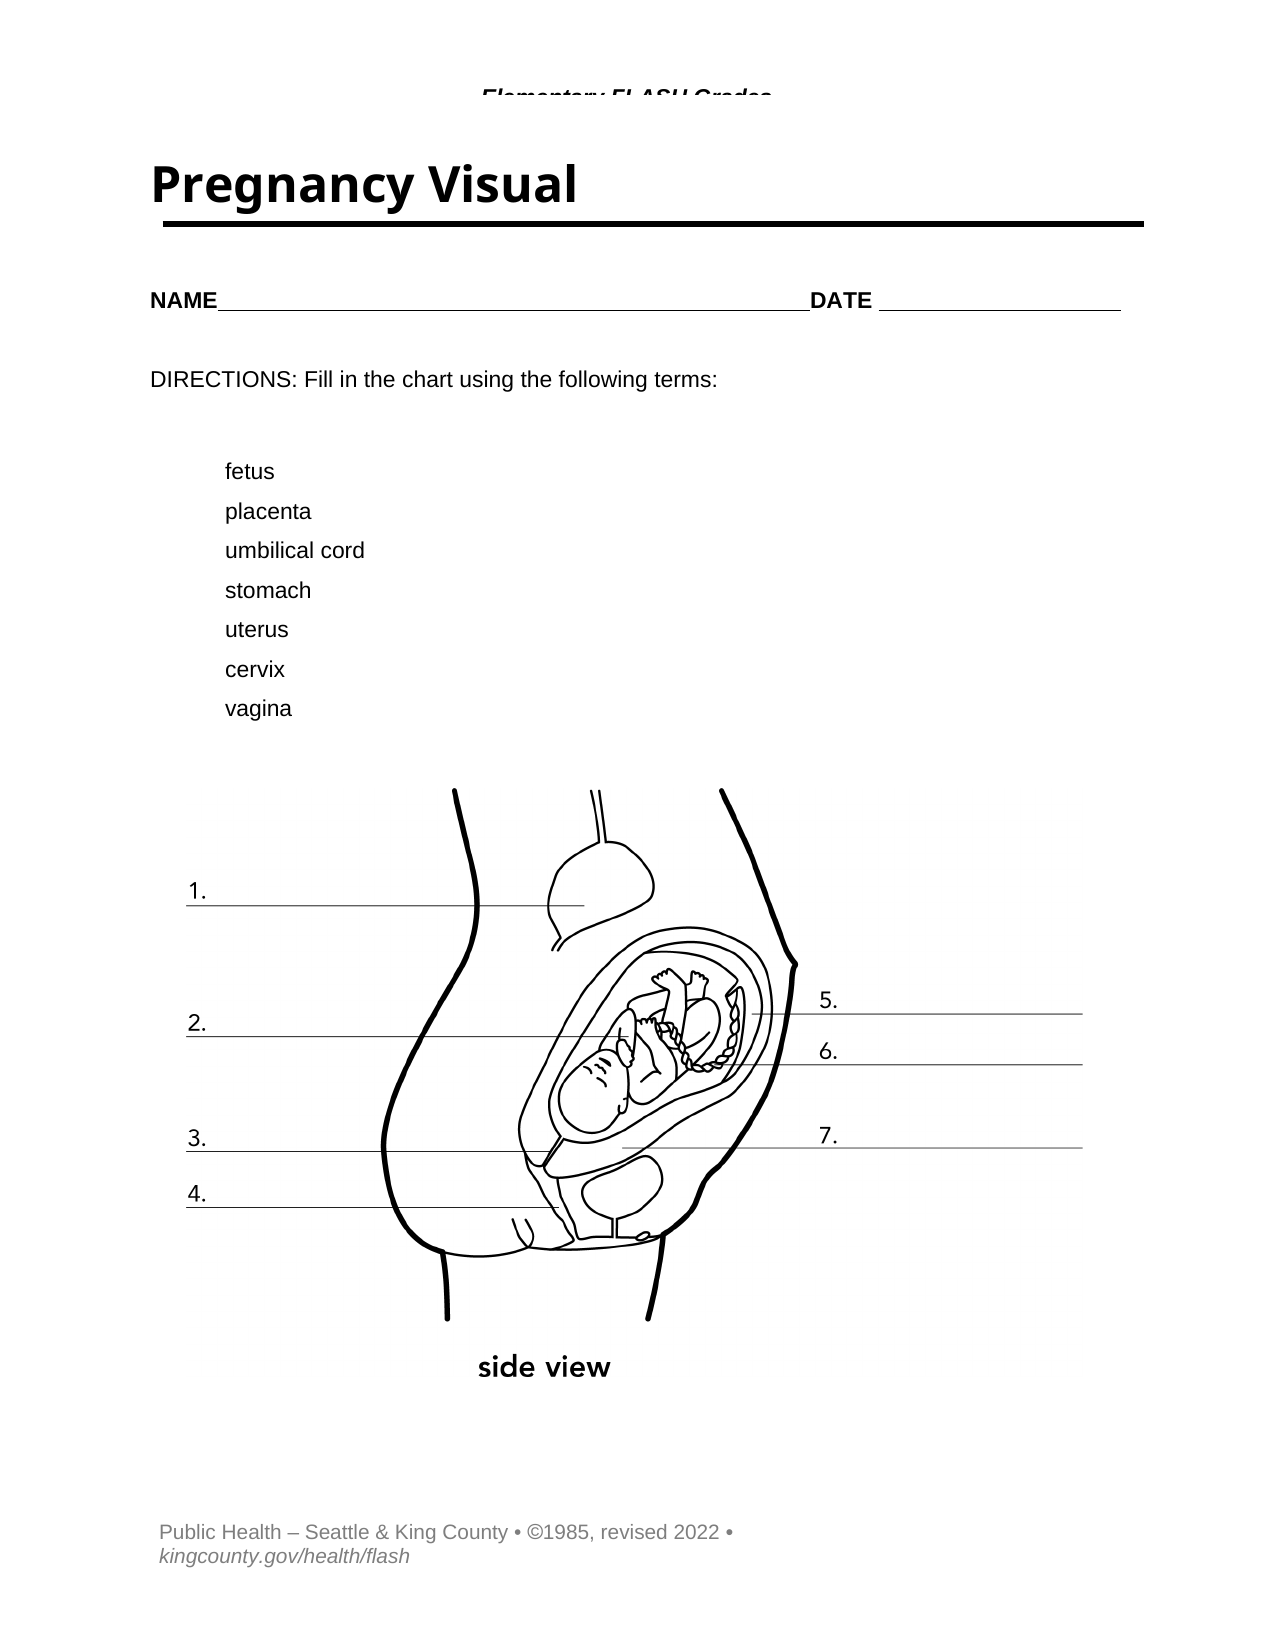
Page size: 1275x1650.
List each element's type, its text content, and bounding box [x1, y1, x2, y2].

text cervix vagina [225, 656, 294, 722]
text fetus placenta umbilical cord stomach uterus [225, 458, 366, 643]
text DIRECTIONS: Fill in the chart using the following terms: [150, 366, 1139, 392]
picture [186, 788, 1083, 1377]
text NAME DATE [150, 287, 1139, 313]
text Pregnancy Visual [150, 149, 1139, 217]
